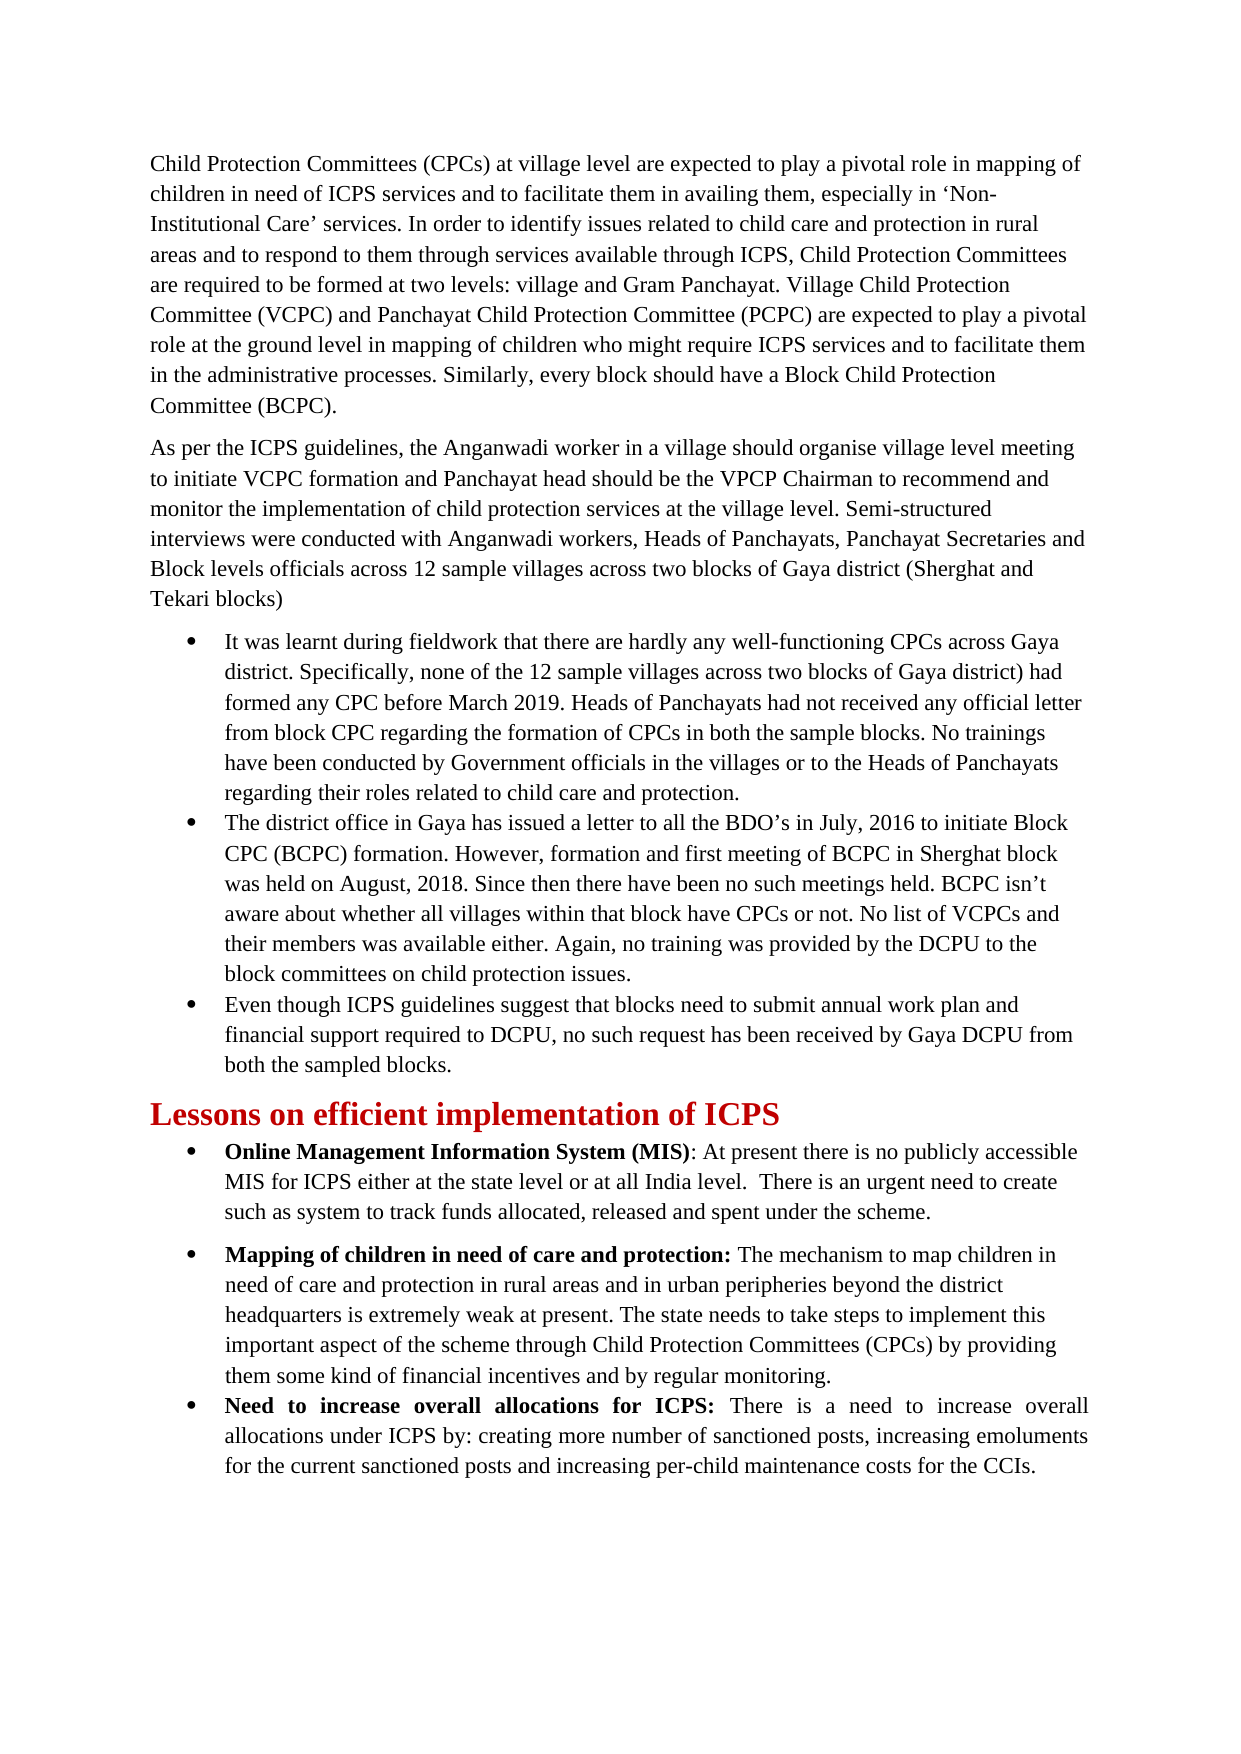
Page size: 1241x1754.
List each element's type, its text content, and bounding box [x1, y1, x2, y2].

list The district office in Gaya has issued a letter to all the BDO’s in July, 2016 to initiate Block CPC (BCPC) formation. However, formation and first meeting of BCPC in Sherghat block was held on August, 2018. Since then there have been no such meetings held. BCPC isn’t aware about whether all villages within that block have CPCs or not. No list of VCPCs and their members was available either. Again, no training was provided by the DCPU to the block committees on child protection issues. [187, 809, 1090, 987]
subtitle Lessons on efficient implementation of ICPS [150, 1094, 1090, 1132]
list It was learnt during fieldwork that there are hardly any well-functioning CPCs across Gaya district. Specifically, none of the 12 sample villages across two blocks of Gaya district) had formed any CPC before March 2019. Heads of Panchayats had not received any official letter from block CPC regarding the formation of CPCs in both the sample blocks. No trainings have been conducted by Government officials in the villages or to the Heads of Panchayats regarding their roles related to child care and protection. [187, 628, 1090, 806]
list Mapping of children in need of care and protection: The mechanism to map children in need of care and protection in rural areas and in urban peripheries beyond the district headquarters is extremely weak at present. The state needs to take steps to implement this important aspect of the scheme through Child Protection Committees (CPCs) by providing them some kind of financial incentives and by regular monitoring. [187, 1241, 1090, 1388]
list Online Management Information System (MIS): At present there is no publicly accessible MIS for ICPS either at the state level or at all India level. There is an urgent need to create such as system to track funds allocated, released and spent under the scheme. [187, 1138, 1090, 1224]
text Child Protection Committees (CPCs) at village level are expected to play a pivotal role in mapping of children in need of ICPS services and to facilitate them in availing them, especially in ‘Non-Institutional Care’ services. In order to identify issues related to child care and protection in rural areas and to respond to them through services available through ICPS, Child Protection Committees are required to be formed at two levels: village and Gram Panchayat. Village Child Protection Committee (VCPC) and Panchayat Child Protection Committee (PCPC) are expected to play a pivotal role at the ground level in mapping of children who might require ICPS services and to facilitate them in the administrative processes. Similarly, every block should have a Block Child Protection Committee (BCPC). [150, 150, 1090, 418]
text As per the ICPS guidelines, the Anganwadi worker in a village should organise village level meeting to initiate VCPC formation and Panchayat head should be the VPCP Chairman to recommend and monitor the implementation of child protection services at the village level. Semi-structured interviews were conducted with Anganwadi workers, Heads of Panchayats, Panchayat Secretaries and Block levels officials across 12 sample villages across two blocks of Gaya district (Sherghat and Tekari blocks) [150, 434, 1090, 612]
list Even though ICPS guidelines suggest that blocks need to submit annual work plan and financial support required to DCPU, no such request has been received by Gaya DCPU from both the sampled blocks. [187, 991, 1090, 1077]
list Need to increase overall allocations for ICPS: There is a need to increase overall allocations under ICPS by: creating more number of sanctioned posts, increasing emoluments for the current sanctioned posts and increasing per-child maintenance costs for the CCIs. [187, 1392, 1090, 1479]
